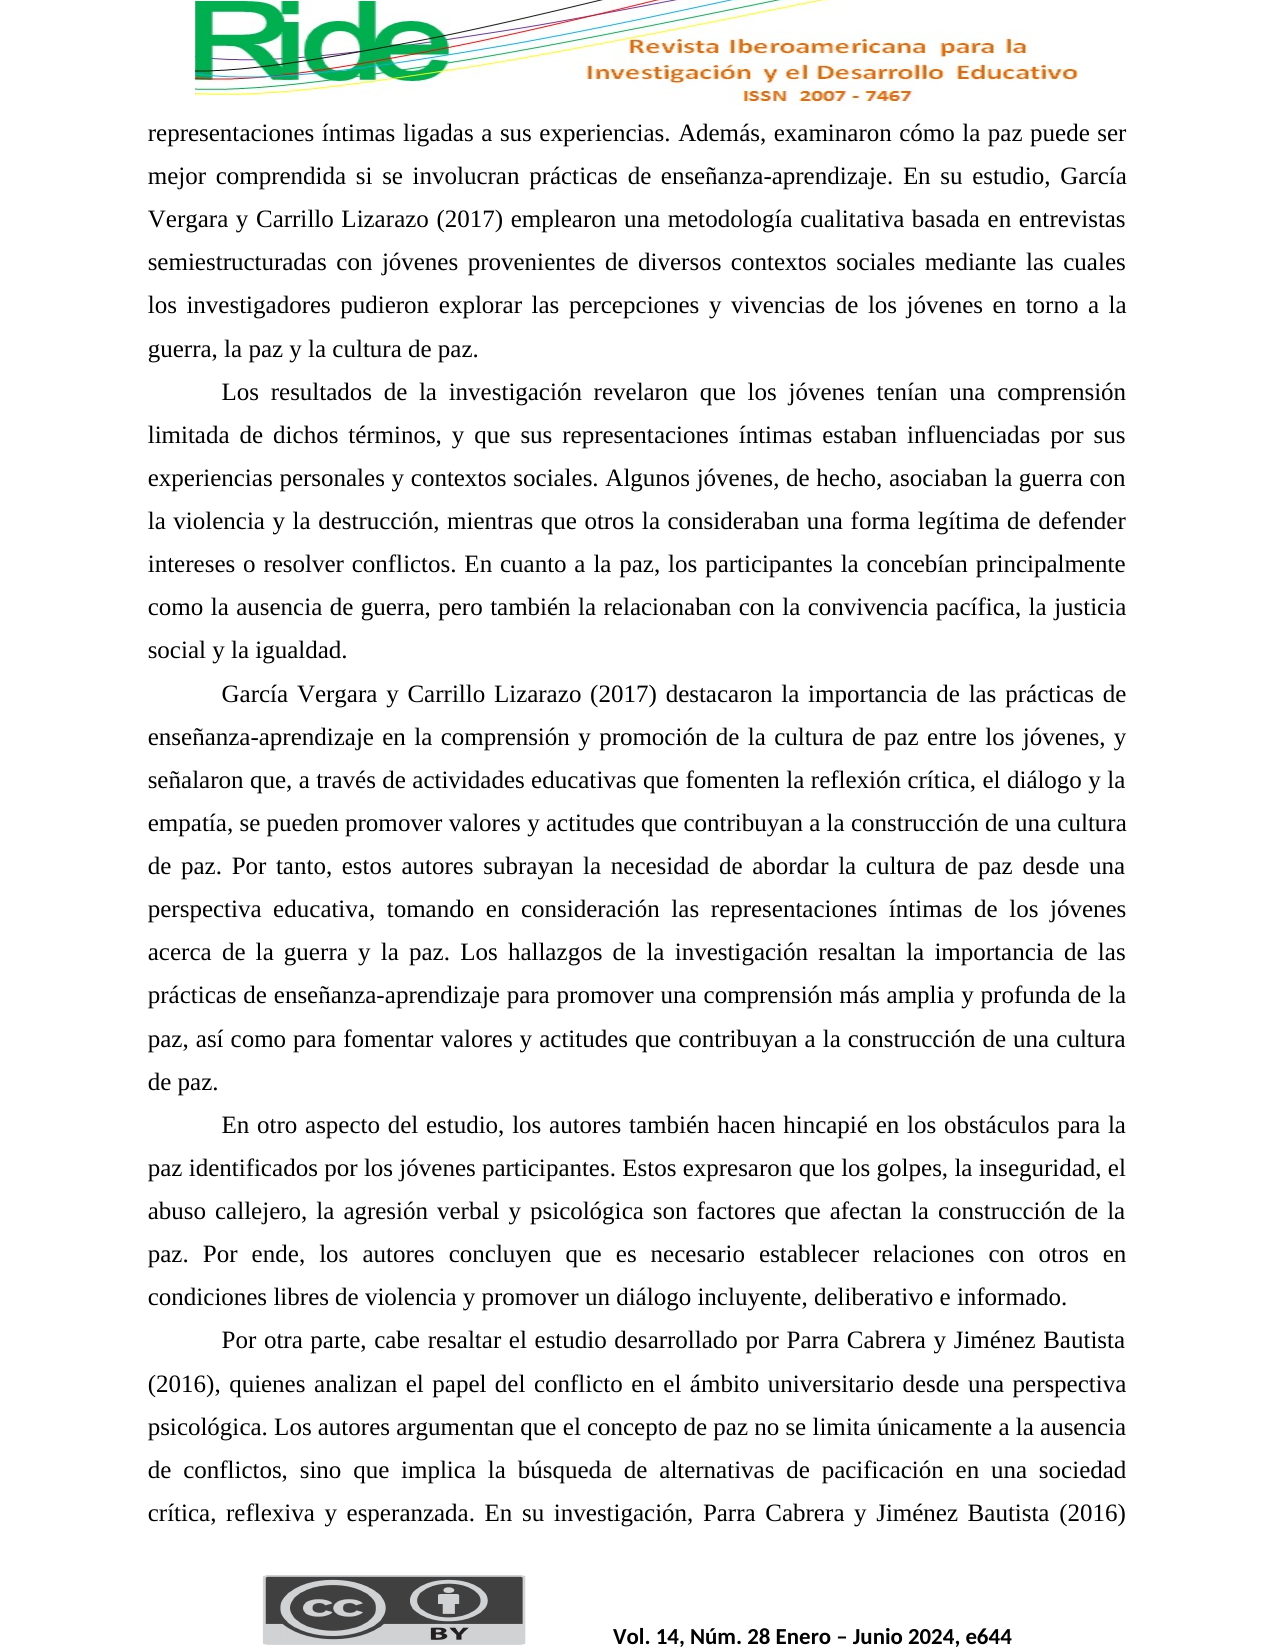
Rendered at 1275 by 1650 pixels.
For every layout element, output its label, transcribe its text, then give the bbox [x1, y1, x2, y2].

text En otro aspecto del estudio, los autores también hacen hincapié en los obstáculos para la paz identificados por los jóvenes participantes. Estos expresaron que los golpes, la inseguridad, el abuso callejero, la agresión verbal y psicológica son factores que afectan la construcción de la paz. Por ende, los autores concluyen que es necesario establecer relaciones con otros en condiciones libres de violencia y promover un diálogo incluyente, deliberativo e informado. [148, 1110, 1127, 1311]
picture [262, 1575, 526, 1645]
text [148, 1326, 1127, 1527]
text Los resultados de la investigación revelaron que los jóvenes tenían una comprensión limitada de dichos términos, y que sus representaciones íntimas estaban influenciadas por sus experiencias personales y contextos sociales. Algunos jóvenes, de hecho, asociaban la guerra con la violencia y la destrucción, mientras que otros la consideraban una forma legítima de defender intereses o resolver conflictos. En cuanto a la paz, los participantes la concebían principalmente como la ausencia de guerra, pero también la relacionaban con la convivencia pacífica, la justicia social y la igualdad. [148, 377, 1127, 664]
text García Vergara y Carrillo Lizarazo (2017) destacaron la importancia de las prácticas de enseñanza-aprendizaje en la comprensión y promoción de la cultura de paz entre los jóvenes, y señalaron que, a través de actividades educativas que fomenten la reflexión crítica, el diálogo y la empatía, se pueden promover valores y actitudes que contribuyan a la construcción de una cultura de paz. Por tanto, estos autores subrayan la necesidad de abordar la cultura de paz desde una perspectiva educativa, tomando en consideración las representaciones íntimas de los jóvenes acerca de la guerra y la paz. Los hallazgos de la investigación resaltan la importancia de las prácticas de enseñanza-aprendizaje para promover una comprensión más amplia y profunda de la paz, así como para fomentar valores y actitudes que contribuyan a la construcción de una cultura de paz. [148, 679, 1127, 1096]
picture [194, 0, 1081, 105]
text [148, 118, 1127, 362]
